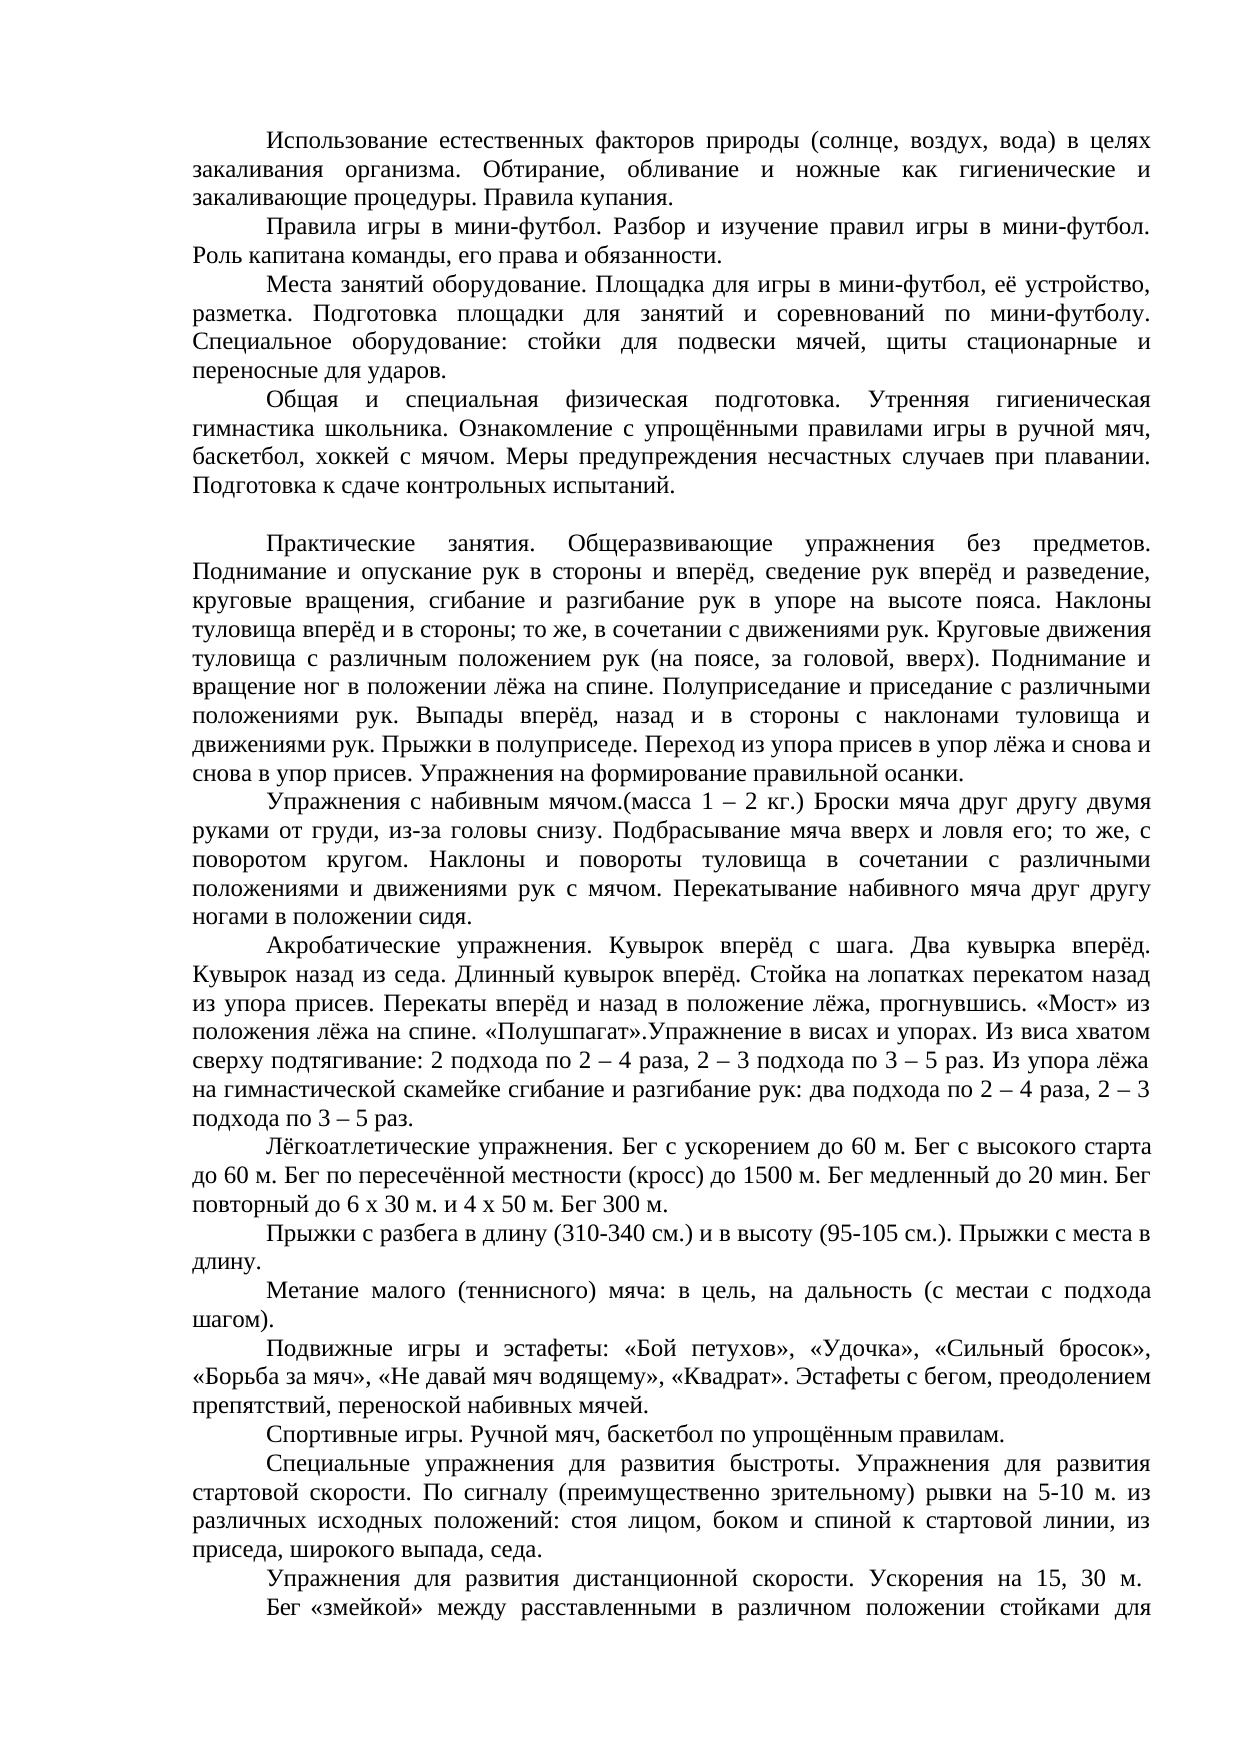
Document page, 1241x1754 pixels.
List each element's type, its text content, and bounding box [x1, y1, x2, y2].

text Места занятий оборудование. Площадка для игры в мини-футбол, её устройство, разметка. Подготовка площадки для занятий и соревнований по мини-футболу. Специальное оборудование: стойки для подвески мячей, щиты стационарные и переносные для ударов. [192, 269, 1152, 384]
text Акробатические упражнения. Кувырок вперёд с шага. Два кувырка вперёд. Кувырок назад из седа. Длинный кувырок вперёд. Стойка на лопатках перекатом назад из упора присев. Перекаты вперёд и назад в положение лёжа, прогнувшись. «Мост» из положения лёжа на спине. «Полушпагат».Упражнение в висах и упорах. Из виса хватом сверху подтягивание: 2 подхода по 2 – 4 раза, 2 – 3 подхода по 3 – 5 раз. Из упора лёжа на гимнастической скамейке сгибание и разгибание рук: два подхода по 2 – 4 раза, 2 – 3 подхода по 3 – 5 раз. [192, 930, 1152, 1131]
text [192, 1592, 1152, 1620]
text Лёгкоатлетические упражнения. Бег с ускорением до 60 м. Бег с высокого старта до 60 м. Бег по пересечённой местности (кросс) до 1500 м. Бег медленный до 20 мин. Бег повторный до 6 х 30 м. и 4 х 50 м. Бег 300 м. [192, 1131, 1152, 1218]
text Упражнения с набивным мячом.(масса 1 – 2 кг.) Броски мяча друг другу двумя руками от груди, из-за головы снизу. Подбрасывание мяча вверх и ловля его; то же, с поворотом кругом. Наклоны и повороты туловища в сочетании с различными положениями и движениями рук с мячом. Перекатывание набивного мяча друг другу ногами в положении сидя. [192, 786, 1152, 930]
text Спортивные игры. Ручной мяч, баскетбол по упрощённым правилам. [192, 1419, 1152, 1448]
text Метание малого (теннисного) мяча: в цель, на дальность (с местаи с подхода шагом). [192, 1275, 1152, 1333]
text Общая и специальная физическая подготовка. Утренняя гигиеническая гимнастика школьника. Ознакомление с упрощёнными правилами игры в ручной мяч, баскетбол, хоккей с мячом. Меры предупреждения несчастных случаев при плавании. Подготовка к сдаче контрольных испытаний. [192, 384, 1152, 499]
text Прыжки с разбега в длину (310-340 см.) и в высоту (95-105 см.). Прыжки с места в длину. [192, 1218, 1152, 1275]
text Правила игры в мини-футбол. Разбор и изучение правил игры в мини-футбол. Роль капитана команды, его права и обязанности. [192, 211, 1152, 269]
text Подвижные игры и эстафеты: «Бой петухов», «Удочка», «Сильный бросок», «Борьба за мяч», «Не давай мяч водящему», «Квадрат». Эстафеты с бегом, преодолением препятствий, переноской набивных мячей. [192, 1333, 1152, 1419]
text Специальные упражнения для развития быстроты. Упражнения для развития стартовой скорости. По сигналу (преимущественно зрительному) рывки на 5-10 м. из различных исходных положений: стоя лицом, боком и спиной к стартовой линии, из приседа, широкого выпада, седа. [192, 1448, 1152, 1563]
text Упражнения для развития дистанционной скорости. Ускорения на 15, 30 м. [192, 1563, 1152, 1592]
text Использование естественных факторов природы (солнце, воздух, вода) в целях закаливания организма. Обтирание, обливание и ножные как гигиенические и закаливающие процедуры. Правила купания. [192, 125, 1152, 211]
text Практические занятия. Общеразвивающие упражнения без предметов. Поднимание и опускание рук в стороны и вперёд, сведение рук вперёд и разведение, круговые вращения, сгибание и разгибание рук в упоре на высоте пояса. Наклоны туловища вперёд и в стороны; то же, в сочетании с движениями рук. Круговые движения туловища с различным положением рук (на поясе, за головой, вверх). Поднимание и вращение ног в положении лёжа на спине. Полуприседание и приседание с различными положениями рук. Выпады вперёд, назад и в стороны с наклонами туловища и движениями рук. Прыжки в полуприседе. Переход из упора присев в упор лёжа и снова и снова в упор присев. Упражнения на формирование правильной осанки. [192, 528, 1152, 786]
